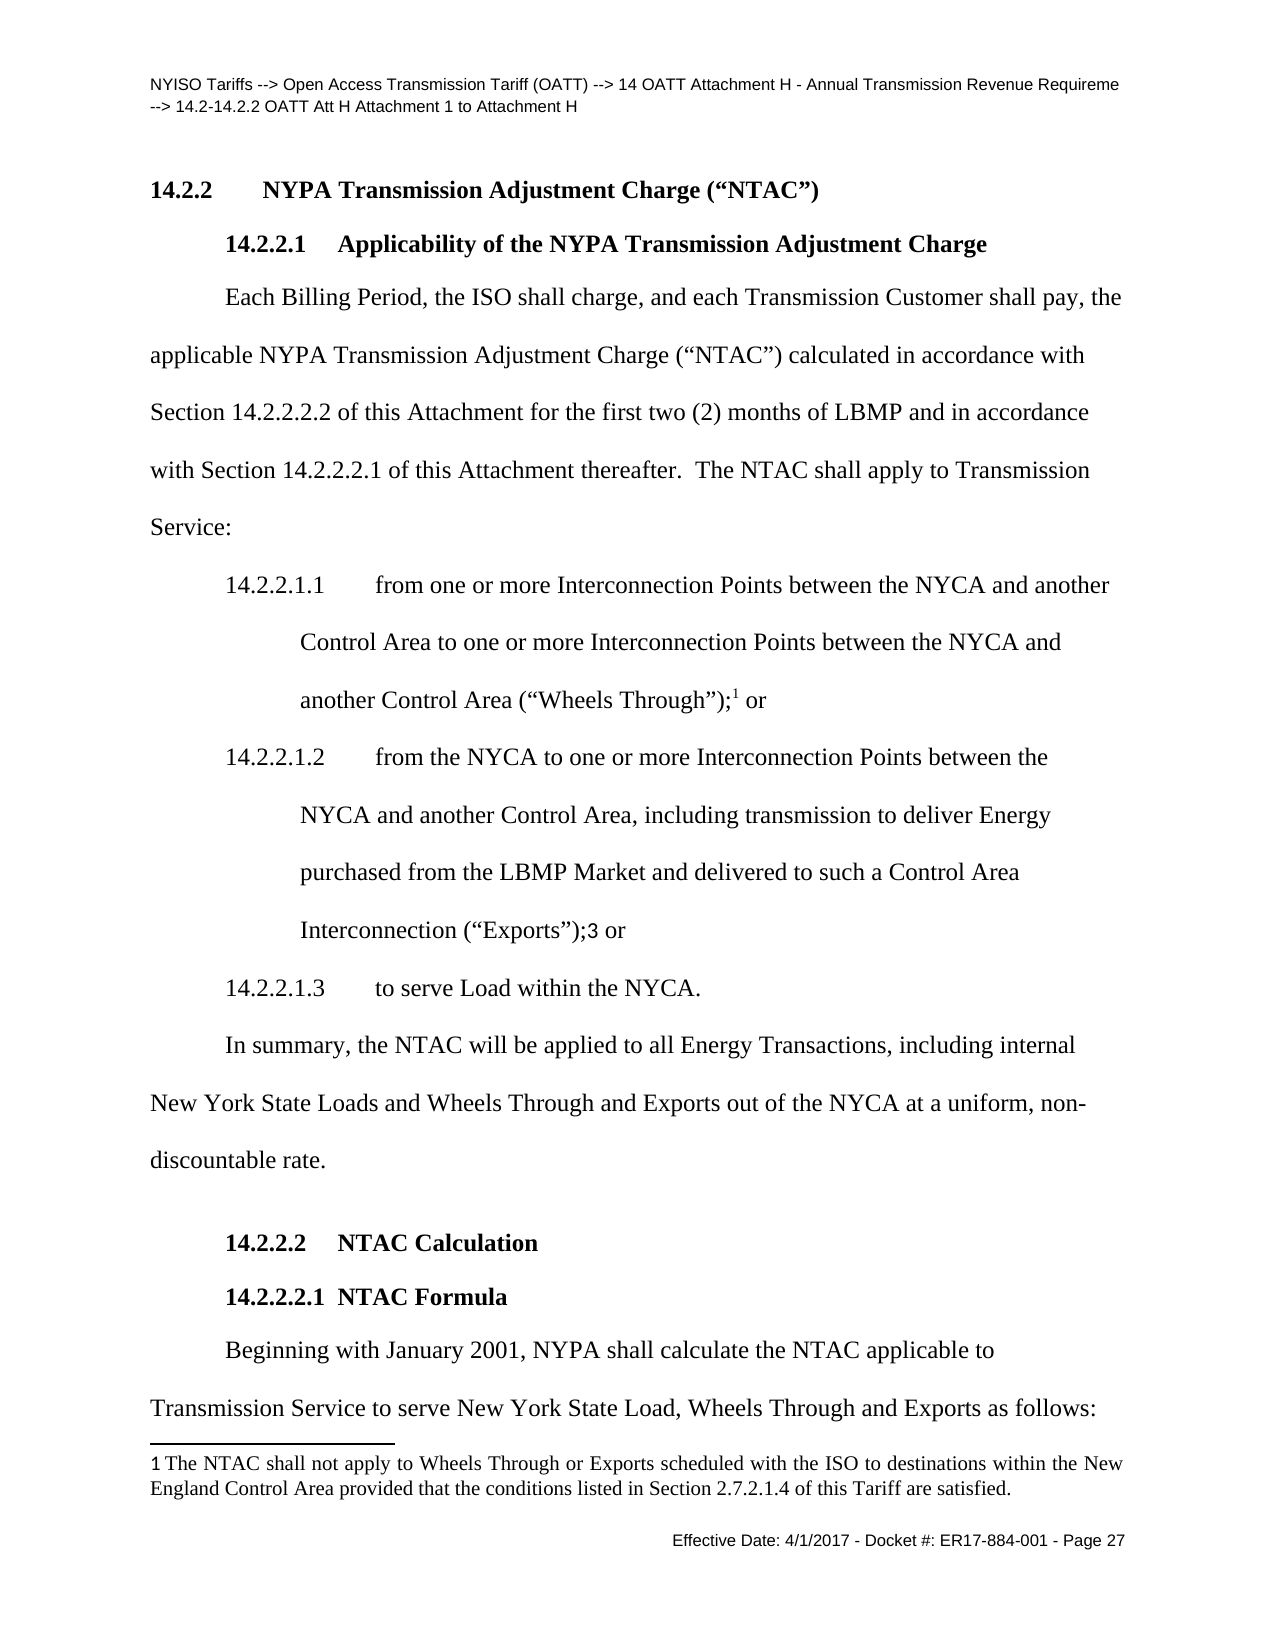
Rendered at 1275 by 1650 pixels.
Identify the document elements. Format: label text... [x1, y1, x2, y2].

subtitle 14.2.2.2.1 NTAC Formula [225, 1282, 1125, 1311]
text 14.2.2.1.3 to serve Load within the NYCA. [225, 973, 1125, 1002]
text 14.2.2.1.1 from one or more Interconnection Points between the NYCA and another Control Area to one or more Interconnection Points between the NYCA and another Control Area (“Wheels Through”); or [225, 570, 1125, 714]
subtitle 14.2.2 NYPA Transmission Adjustment Charge (“NTAC”) [150, 175, 1123, 204]
subtitle 14.2.2.2 NTAC Calculation [225, 1228, 1125, 1257]
subtitle 14.2.2.1 Applicability of the NYPA Transmission Adjustment Charge [225, 229, 1125, 257]
text Beginning with January 2001, NYPA shall calculate the NTAC applicable to Transmission Service to serve New York State Load, Wheels Through and Exports as follows: [150, 1336, 1125, 1422]
text In summary, the NTAC will be applied to all Energy Transactions, including internal New York State Loads and Wheels Through and Exports out of the NYCA at a uniform, non-discountable rate. [150, 1031, 1125, 1174]
text Each Billing Period, the ISO shall charge, and each Transmission Customer shall pay, the applicable NYPA Transmission Adjustment Charge (“NTAC”) calculated in accordance with Section 14.2.2.2.2 of this Attachment for the first two (2) months of LBMP and in accordance with Section 14.2.2.2.1 of this Attachment thereafter. The NTAC shall apply to Transmission Service: [150, 282, 1125, 541]
text 14.2.2.1.2 from the NYCA to one or more Interconnection Points between the NYCA and another Control Area, including transmission to deliver Energy purchased from the LBMP Market and delivered to such a Control Area Interconnection (“Exports”); or [225, 742, 1125, 944]
